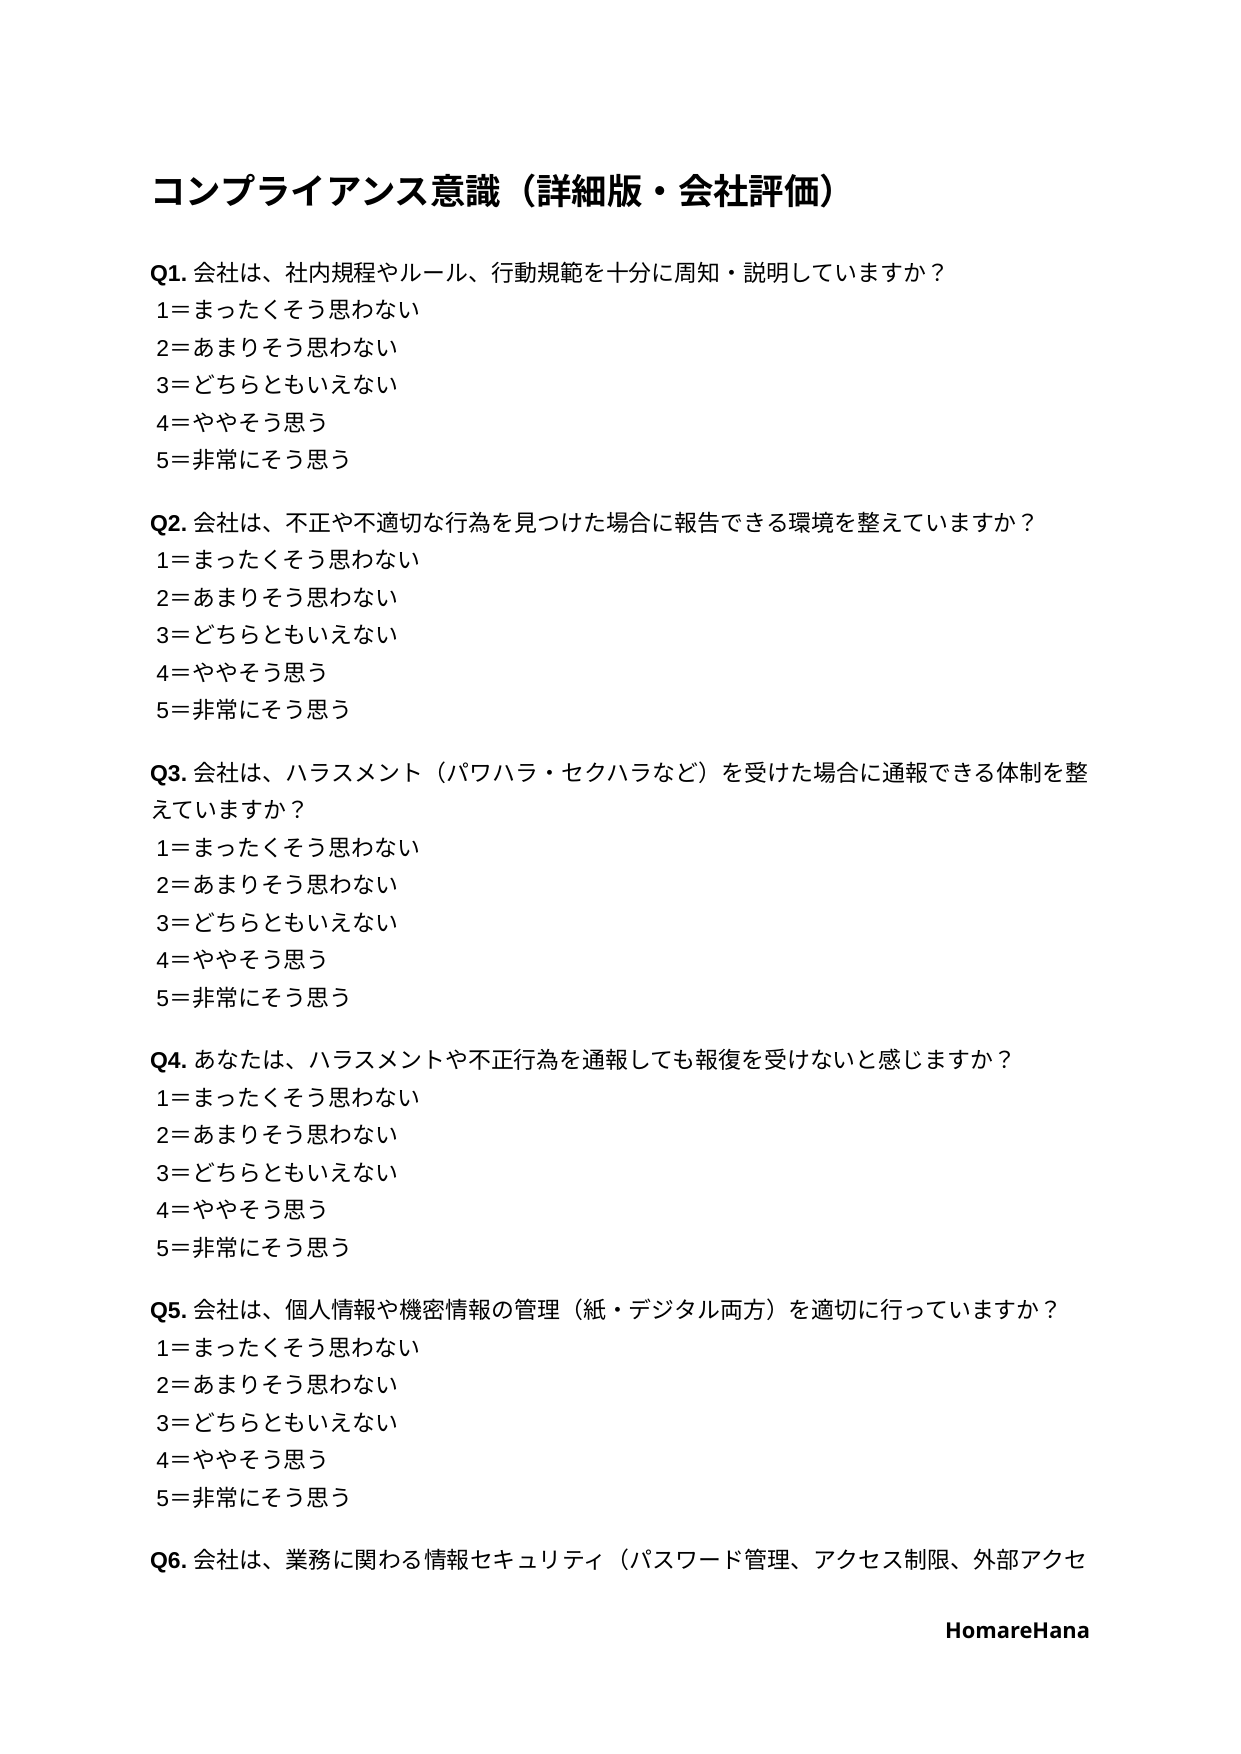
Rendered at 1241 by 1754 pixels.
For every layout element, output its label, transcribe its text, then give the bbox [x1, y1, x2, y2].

subtitle コンプライアンス意識（詳細版・会社評価） [150, 154, 1090, 229]
text Q1. 会社は、社内規程やルール、行動規範を十分に周知・説明していますか？ 1＝まったくそう思わない 2＝あまりそう思わない 3＝どちらともいえない 4＝ややそう思う 5＝非常にそう思う [150, 254, 1090, 479]
text Q3. 会社は、ハラスメント（パワハラ・セクハラなど）を受けた場合に通報できる体制を整えていますか？ 1＝まったくそう思わない 2＝あまりそう思わない 3＝どちらともいえない 4＝ややそう思う 5＝非常にそう思う [150, 754, 1090, 1017]
text Q2. 会社は、不正や不適切な行為を見つけた場合に報告できる環境を整えていますか？ 1＝まったくそう思わない 2＝あまりそう思わない 3＝どちらともいえない 4＝ややそう思う 5＝非常にそう思う [150, 504, 1090, 729]
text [150, 1542, 1090, 1579]
text Q4. あなたは、ハラスメントや不正行為を通報しても報復を受けないと感じますか？ 1＝まったくそう思わない 2＝あまりそう思わない 3＝どちらともいえない 4＝ややそう思う 5＝非常にそう思う [150, 1042, 1090, 1267]
text Q5. 会社は、個人情報や機密情報の管理（紙・デジタル両方）を適切に行っていますか？ 1＝まったくそう思わない 2＝あまりそう思わない 3＝どちらともいえない 4＝ややそう思う 5＝非常にそう思う [150, 1292, 1090, 1517]
